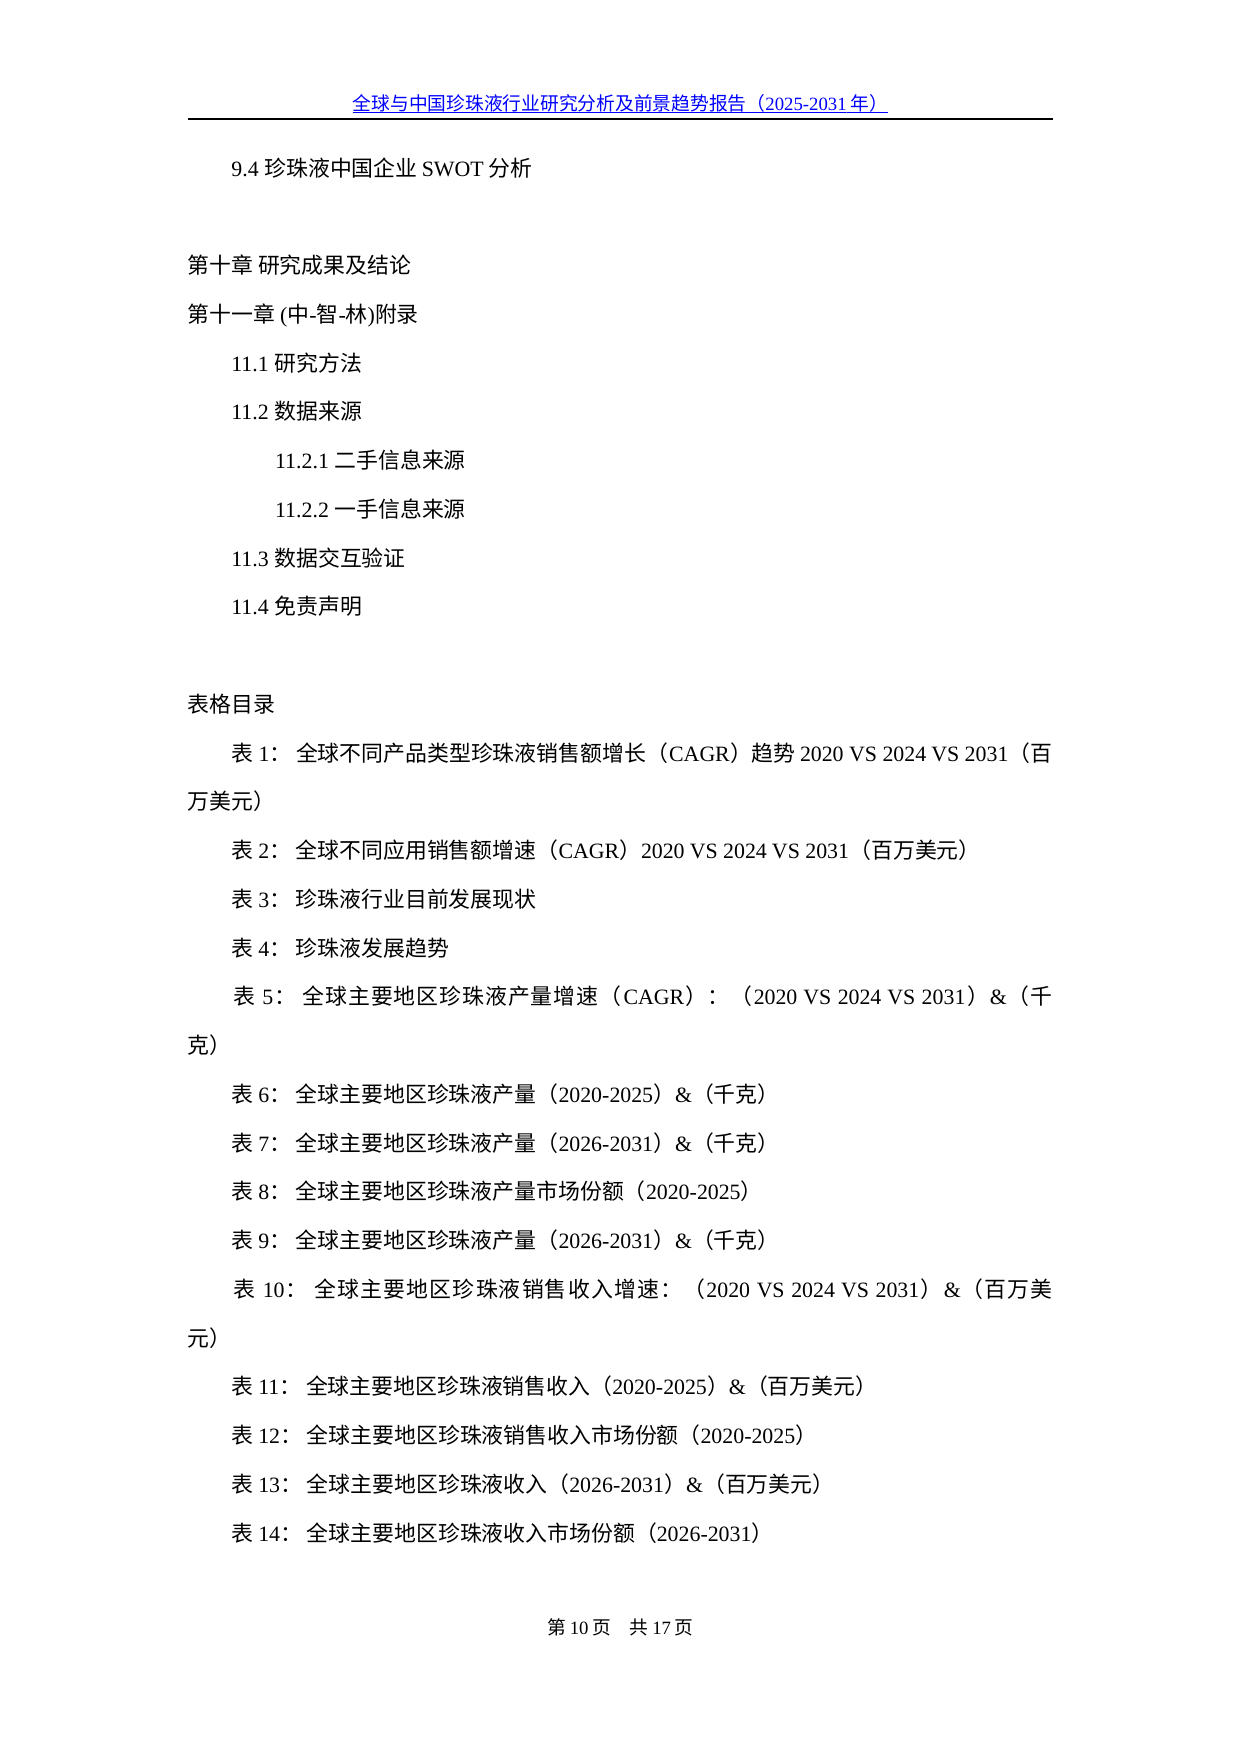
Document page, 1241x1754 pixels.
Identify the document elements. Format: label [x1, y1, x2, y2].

text [187, 150, 1053, 1548]
